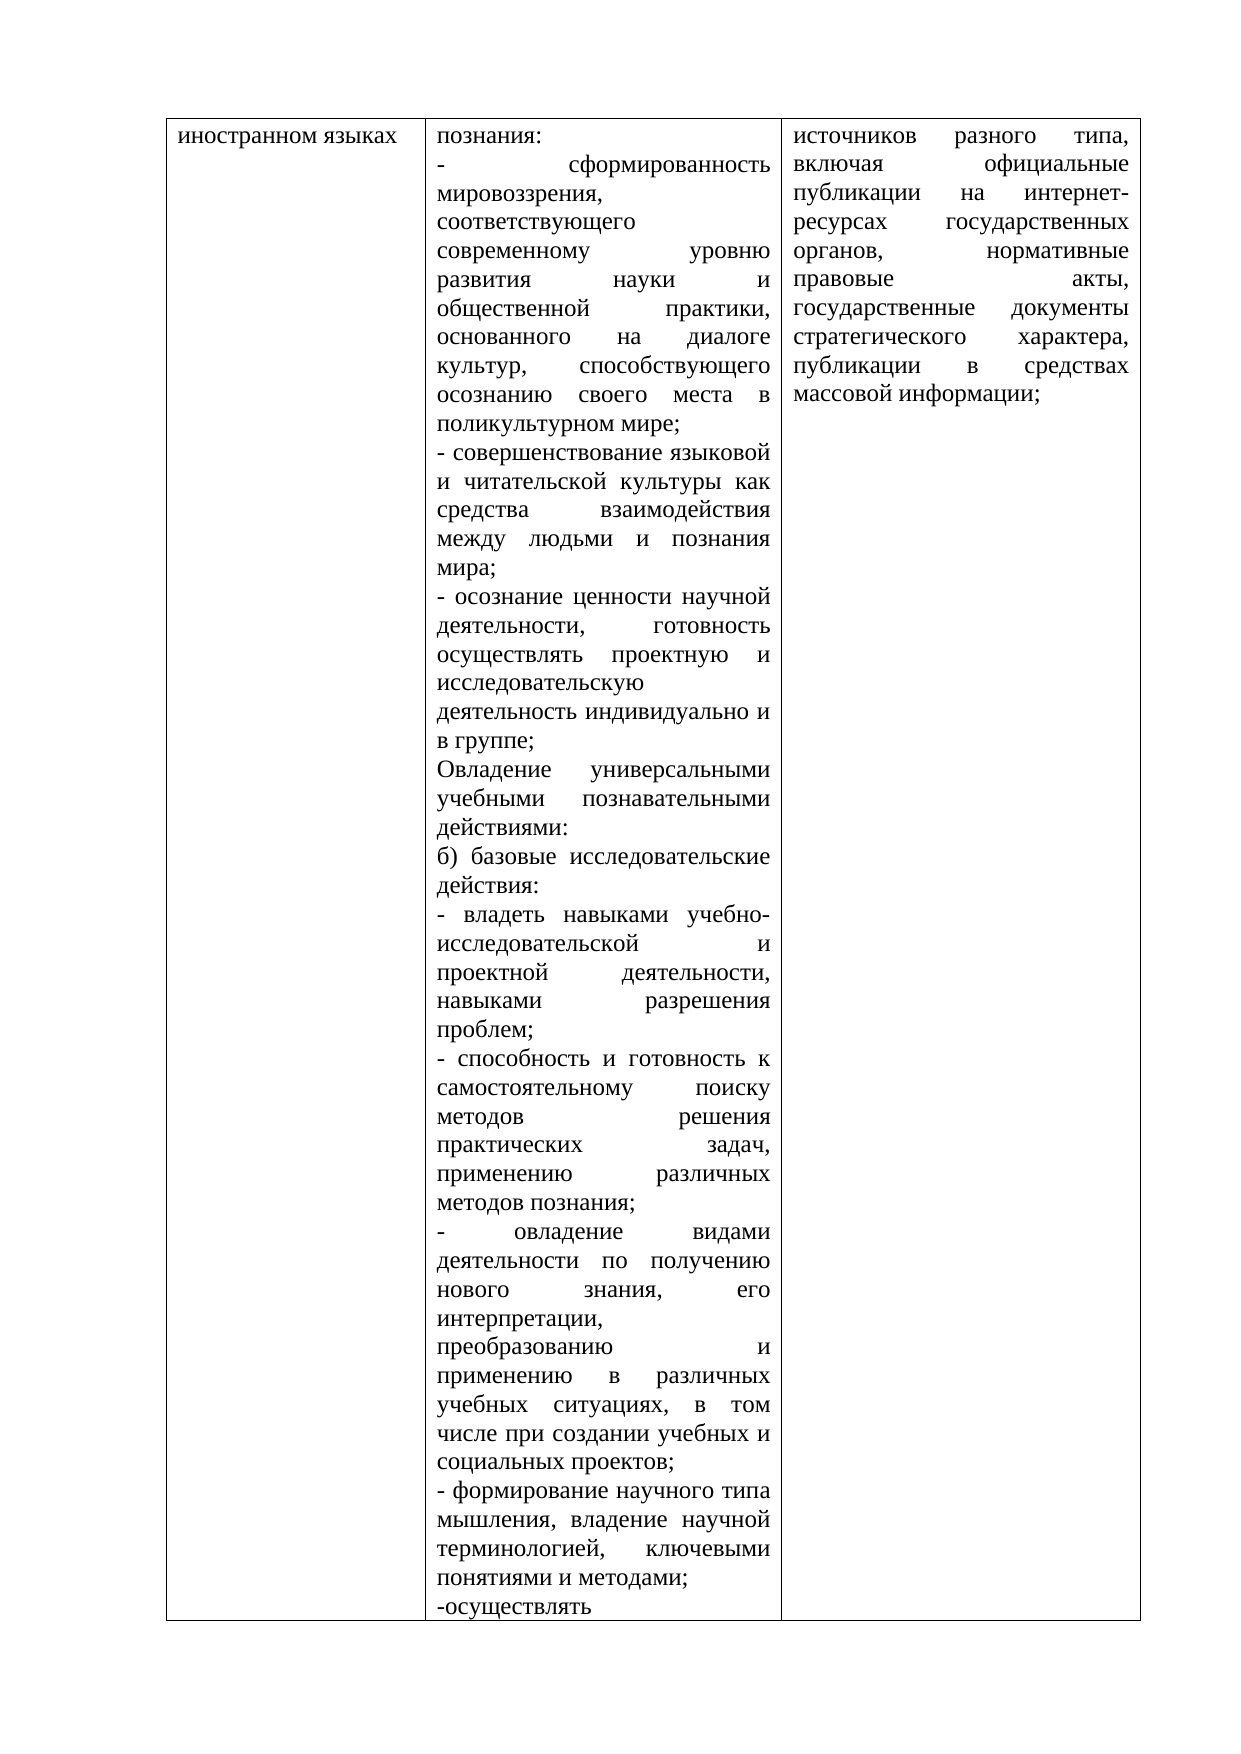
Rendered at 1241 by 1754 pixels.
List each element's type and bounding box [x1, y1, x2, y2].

table_cell [782, 119, 1140, 1620]
table_cell [426, 119, 781, 1620]
table_cell [167, 119, 425, 1620]
